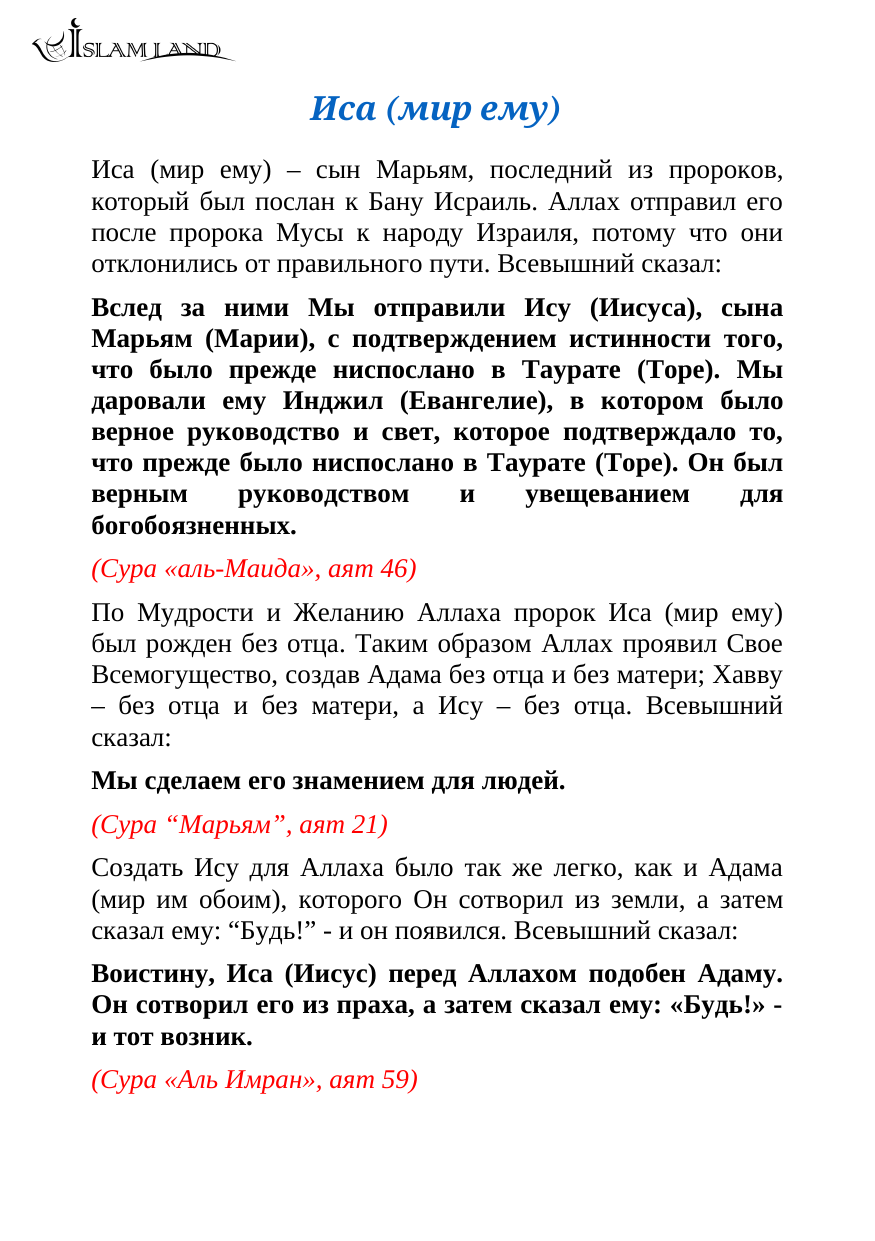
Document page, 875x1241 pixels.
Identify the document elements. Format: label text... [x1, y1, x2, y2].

text (Сура «аль-Маида», аят 46) [91, 552, 784, 583]
text Воистину, Иса (Иисус) перед Аллахом подобен Адаму. Он сотворил его из праха, а затем сказал ему: «Будь!» - и тот возник. [91, 957, 784, 1051]
text Иса (мир ему) – сын Марьям, последний из пророков, который был послан к Бану Исраиль. Аллах отправил его после пророка Мусы к народу Израиля, потому что они отклонились от правильного пути. Всевышний сказал: [91, 154, 784, 278]
text (Сура «Аль Имран», аят 59) [91, 1063, 784, 1094]
text Вслед за ними Мы отправили Ису (Иисуса), сына Марьям (Марии), с подтверждением истинности того, что было прежде ниспослано в Таурате (Торе). Мы даровали ему Инджил (Евангелие), в котором было верное руководство и свет, которое подтверждало то, что прежде было ниспослано в Таурате (Торе). Он был верным руководством и увещеванием для богобоязненных. [91, 291, 784, 540]
text Иса (мир ему) [91, 90, 784, 129]
picture [31, 18, 237, 62]
text (Сура “Марьям”, аят 21) [91, 808, 784, 839]
text Создать Ису для Аллаха было так же легко, как и Адама (мир им обоим), которого Он сотворил из земли, а затем сказал ему: “Будь!” - и он появился. Всевышний сказал: [91, 852, 784, 945]
text По Мудрости и Желанию Аллаха пророк Иса (мир ему) был рожден без отца. Таким образом Аллах проявил Свое Всемогущество, создав Адама без отца и без матери; Хавву – без отца и без матери, а Ису – без отца. Всевышний сказал: [91, 596, 784, 752]
text Мы сделаем его знамением для людей. [91, 764, 784, 795]
